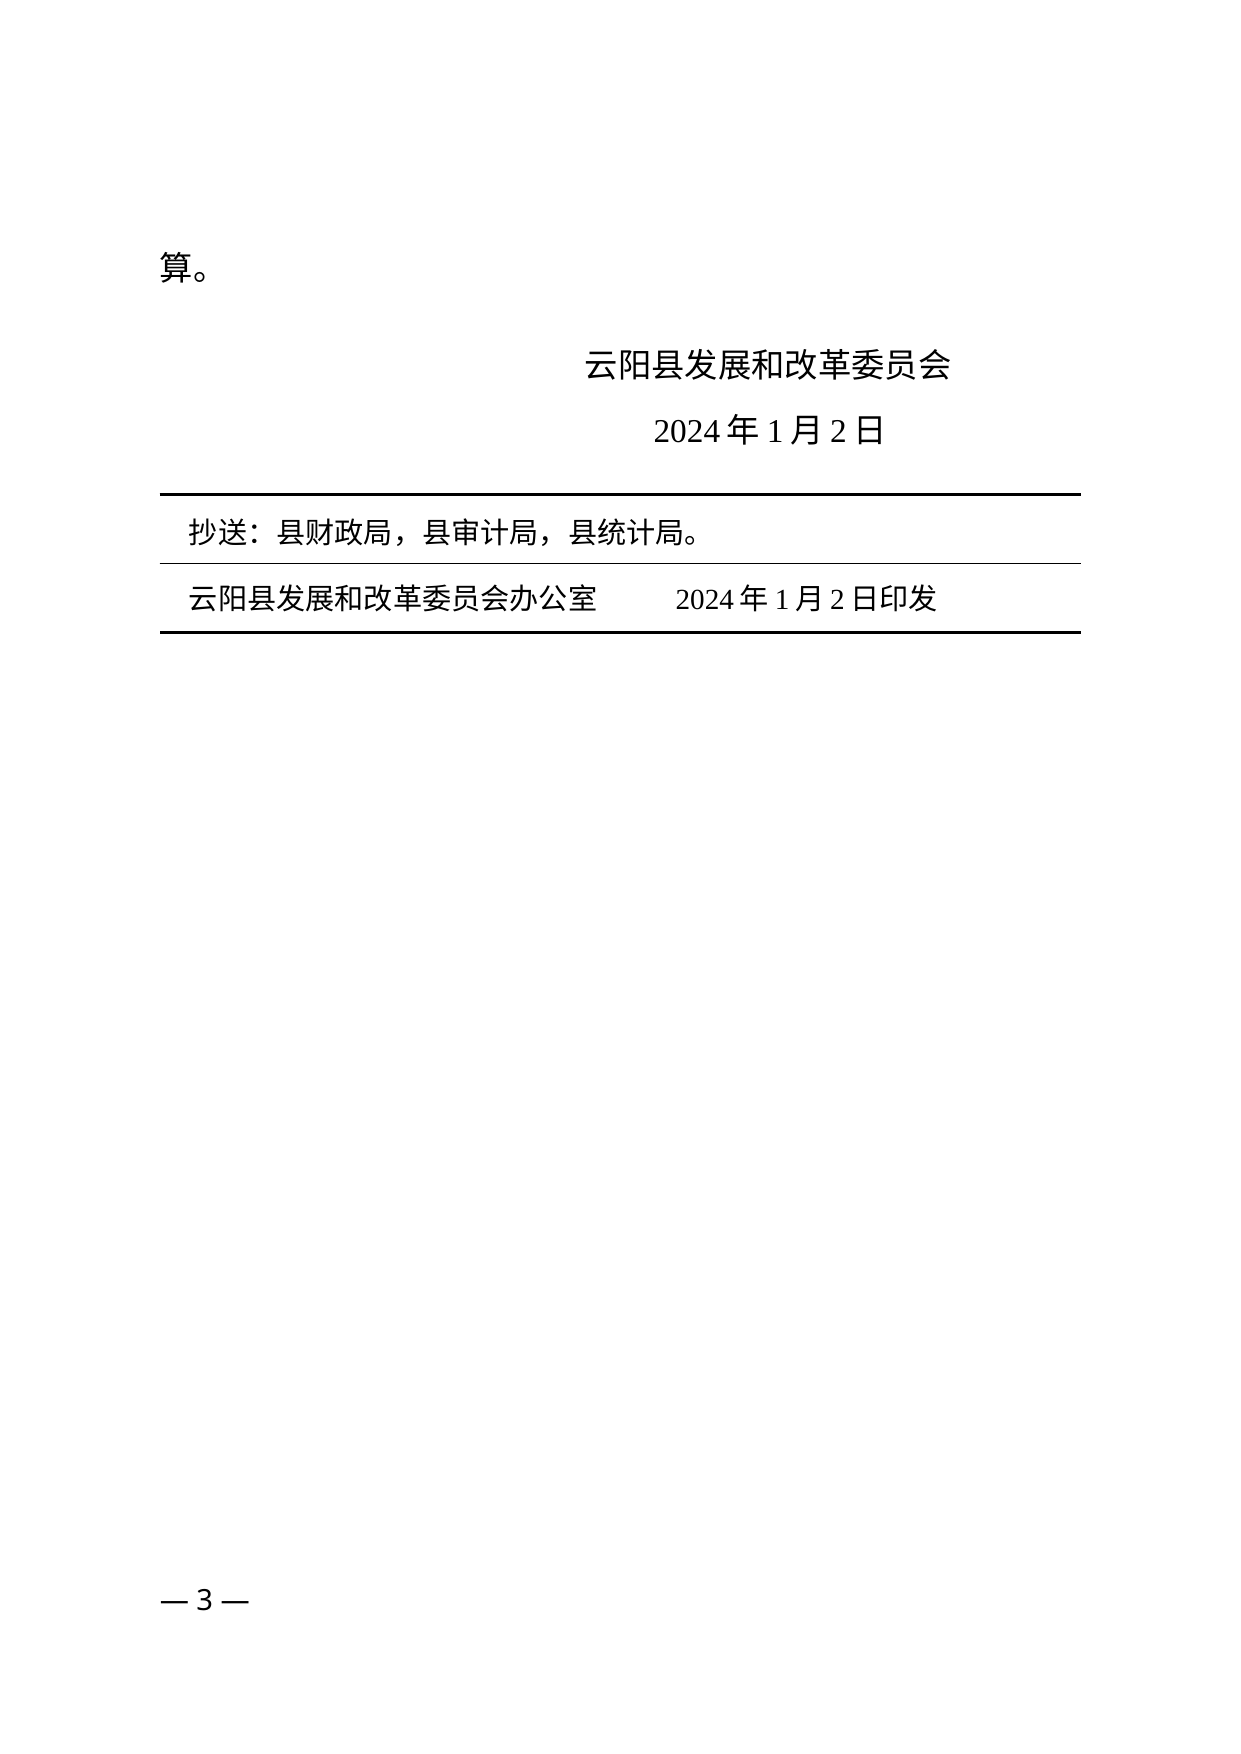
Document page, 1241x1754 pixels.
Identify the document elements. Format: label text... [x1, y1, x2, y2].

text 2024年1月2日 [170, 395, 1088, 460]
text 抄送：县财政局，县审计局，县统计局。 [159, 494, 1081, 563]
text 云阳县发展和改革委员会 [159, 330, 1081, 395]
text 云阳县发展和改革委员会办公室 2024年1月2日印发 [159, 564, 1081, 634]
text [159, 233, 1081, 298]
